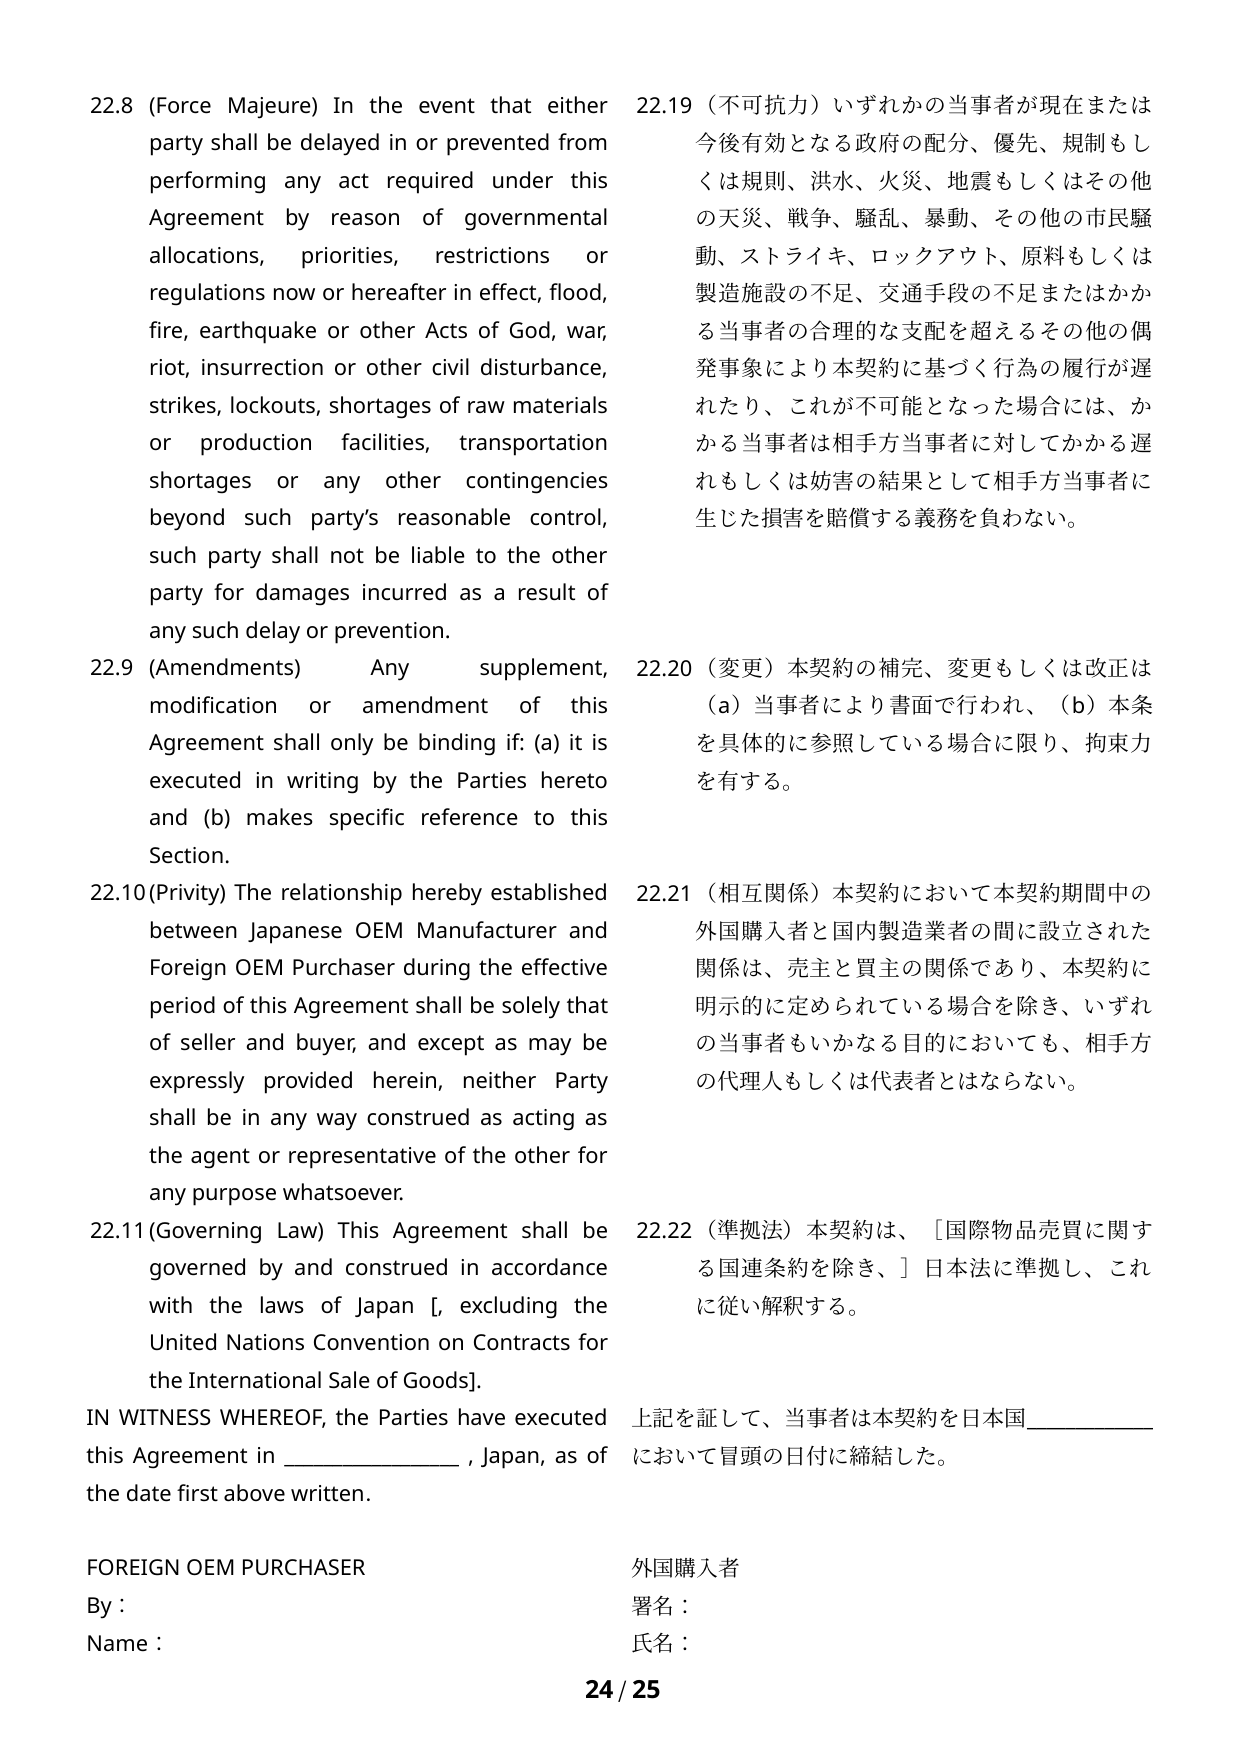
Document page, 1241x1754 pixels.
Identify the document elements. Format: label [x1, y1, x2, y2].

table_cell [620, 86, 1164, 1398]
table_cell [75, 86, 619, 1398]
table_cell [620, 1398, 1164, 1661]
table_cell [75, 1398, 619, 1661]
